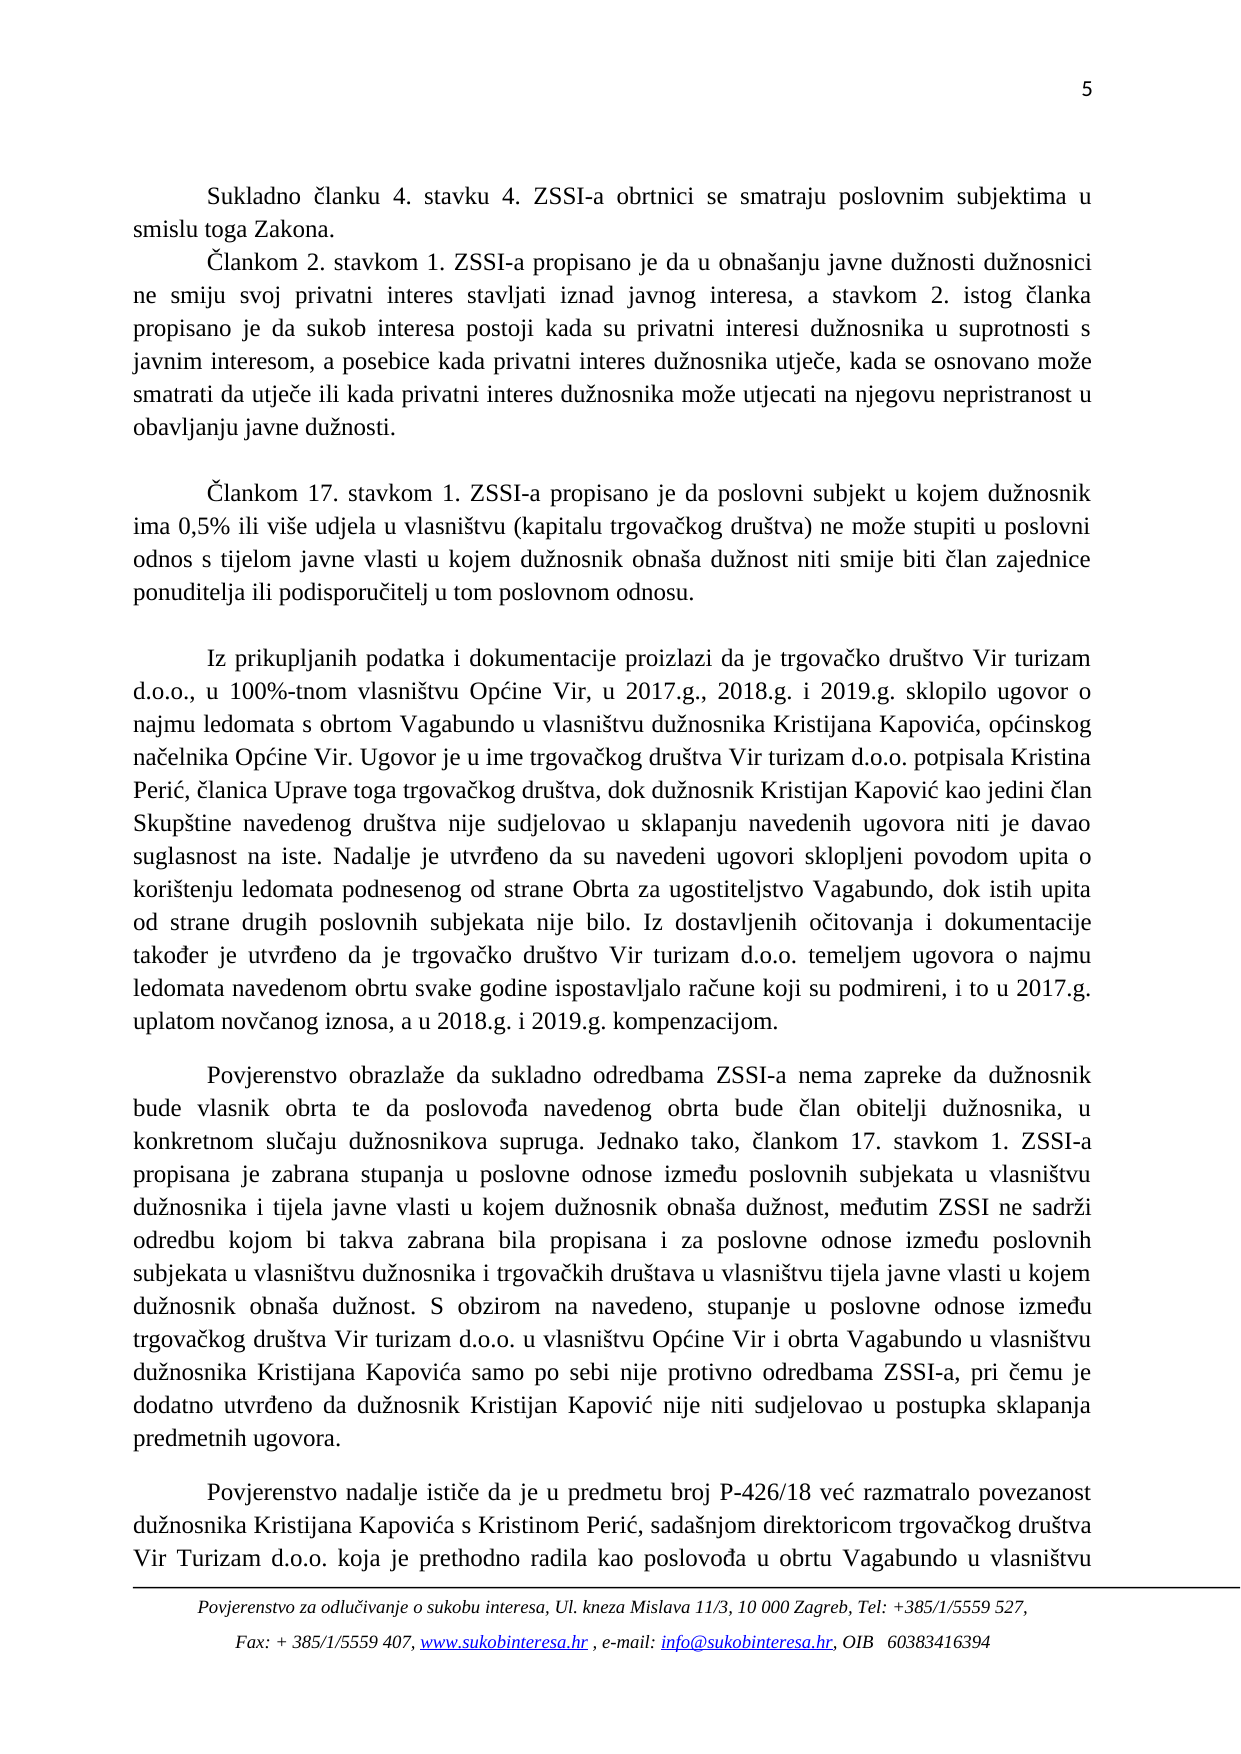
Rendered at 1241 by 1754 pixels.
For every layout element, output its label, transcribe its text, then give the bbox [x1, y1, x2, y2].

text Člankom 2. stavkom 1. ZSSI-a propisano je da u obnašanju javne dužnosti dužnosnici ne smiju svoj privatni interes stavljati iznad javnog interesa, a stavkom 2. istog članka propisano je da sukob interesa postoji kada su privatni interesi dužnosnika u suprotnosti s javnim interesom, a posebice kada privatni interes dužnosnika utječe, kada se osnovano može smatrati da utječe ili kada privatni interes dužnosnika može utjecati na njegovu nepristranost u obavljanju javne dužnosti. [133, 247, 1092, 441]
text Povjerenstvo obrazlaže da sukladno odredbama ZSSI-a nema zapreke da dužnosnik bude vlasnik obrta te da poslovođa navedenog obrta bude član obitelji dužnosnika, u konkretnom slučaju dužnosnikova supruga. Jednako tako, člankom 17. stavkom 1. ZSSI-a propisana je zabrana stupanja u poslovne odnose između poslovnih subjekata u vlasništvu dužnosnika i tijela javne vlasti u kojem dužnosnik obnaša dužnost, međutim ZSSI ne sadrži odredbu kojom bi takva zabrana bila propisana i za poslovne odnose između poslovnih subjekata u vlasništvu dužnosnika i trgovačkih društava u vlasništvu tijela javne vlasti u kojem dužnosnik obnaša dužnost. S obzirom na navedeno, stupanje u poslovne odnose između trgovačkog društva Vir turizam d.o.o. u vlasništvu Općine Vir i obrta Vagabundo u vlasništvu dužnosnika Kristijana Kapovića samo po sebi nije protivno odredbama ZSSI-a, pri čemu je dodatno utvrđeno da dužnosnik Kristijan Kapović nije niti sudjelovao u postupka sklapanja predmetnih ugovora. [133, 1060, 1092, 1452]
text Člankom 17. stavkom 1. ZSSI-a propisano je da poslovni subjekt u kojem dužnosnik ima 0,5% ili više udjela u vlasništvu (kapitalu trgovačkog društva) ne može stupiti u poslovni odnos s tijelom javne vlasti u kojem dužnosnik obnaša dužnost niti smije biti član zajednice ponuditelja ili podisporučitelj u tom poslovnom odnosu. [133, 478, 1092, 606]
text Sukladno članku 4. stavku 4. ZSSI-a obrtnici se smatraju poslovnim subjektima u smislu toga Zakona. [133, 181, 1092, 242]
text Iz prikupljanih podatka i dokumentacije proizlazi da je trgovačko društvo Vir turizam d.o.o., u 100%-tnom vlasništvu Općine Vir, u 2017.g., 2018.g. i 2019.g. sklopilo ugovor o najmu ledomata s obrtom Vagabundo u vlasništvu dužnosnika Kristijana Kapovića, općinskog načelnika Općine Vir. Ugovor je u ime trgovačkog društva Vir turizam d.o.o. potpisala Kristina Perić, članica Uprave toga trgovačkog društva, dok dužnosnik Kristijan Kapović kao jedini član Skupštine navedenog društva nije sudjelovao u sklapanju navedenih ugovora niti je davao suglasnost na iste. Nadalje je utvrđeno da su navedeni ugovori sklopljeni povodom upita o korištenju ledomata podnesenog od strane Obrta za ugostiteljstvo Vagabundo, dok istih upita od strane drugih poslovnih subjekata nije bilo. Iz dostavljenih očitovanja i dokumentacije također je utvrđeno da je trgovačko društvo Vir turizam d.o.o. temeljem ugovora o najmu ledomata navedenom obrtu svake godine ispostavljalo račune koji su podmireni, i to u 2017.g. uplatom novčanog iznosa, a u 2018.g. i 2019.g. kompenzacijom. [133, 643, 1092, 1035]
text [133, 1477, 1092, 1572]
